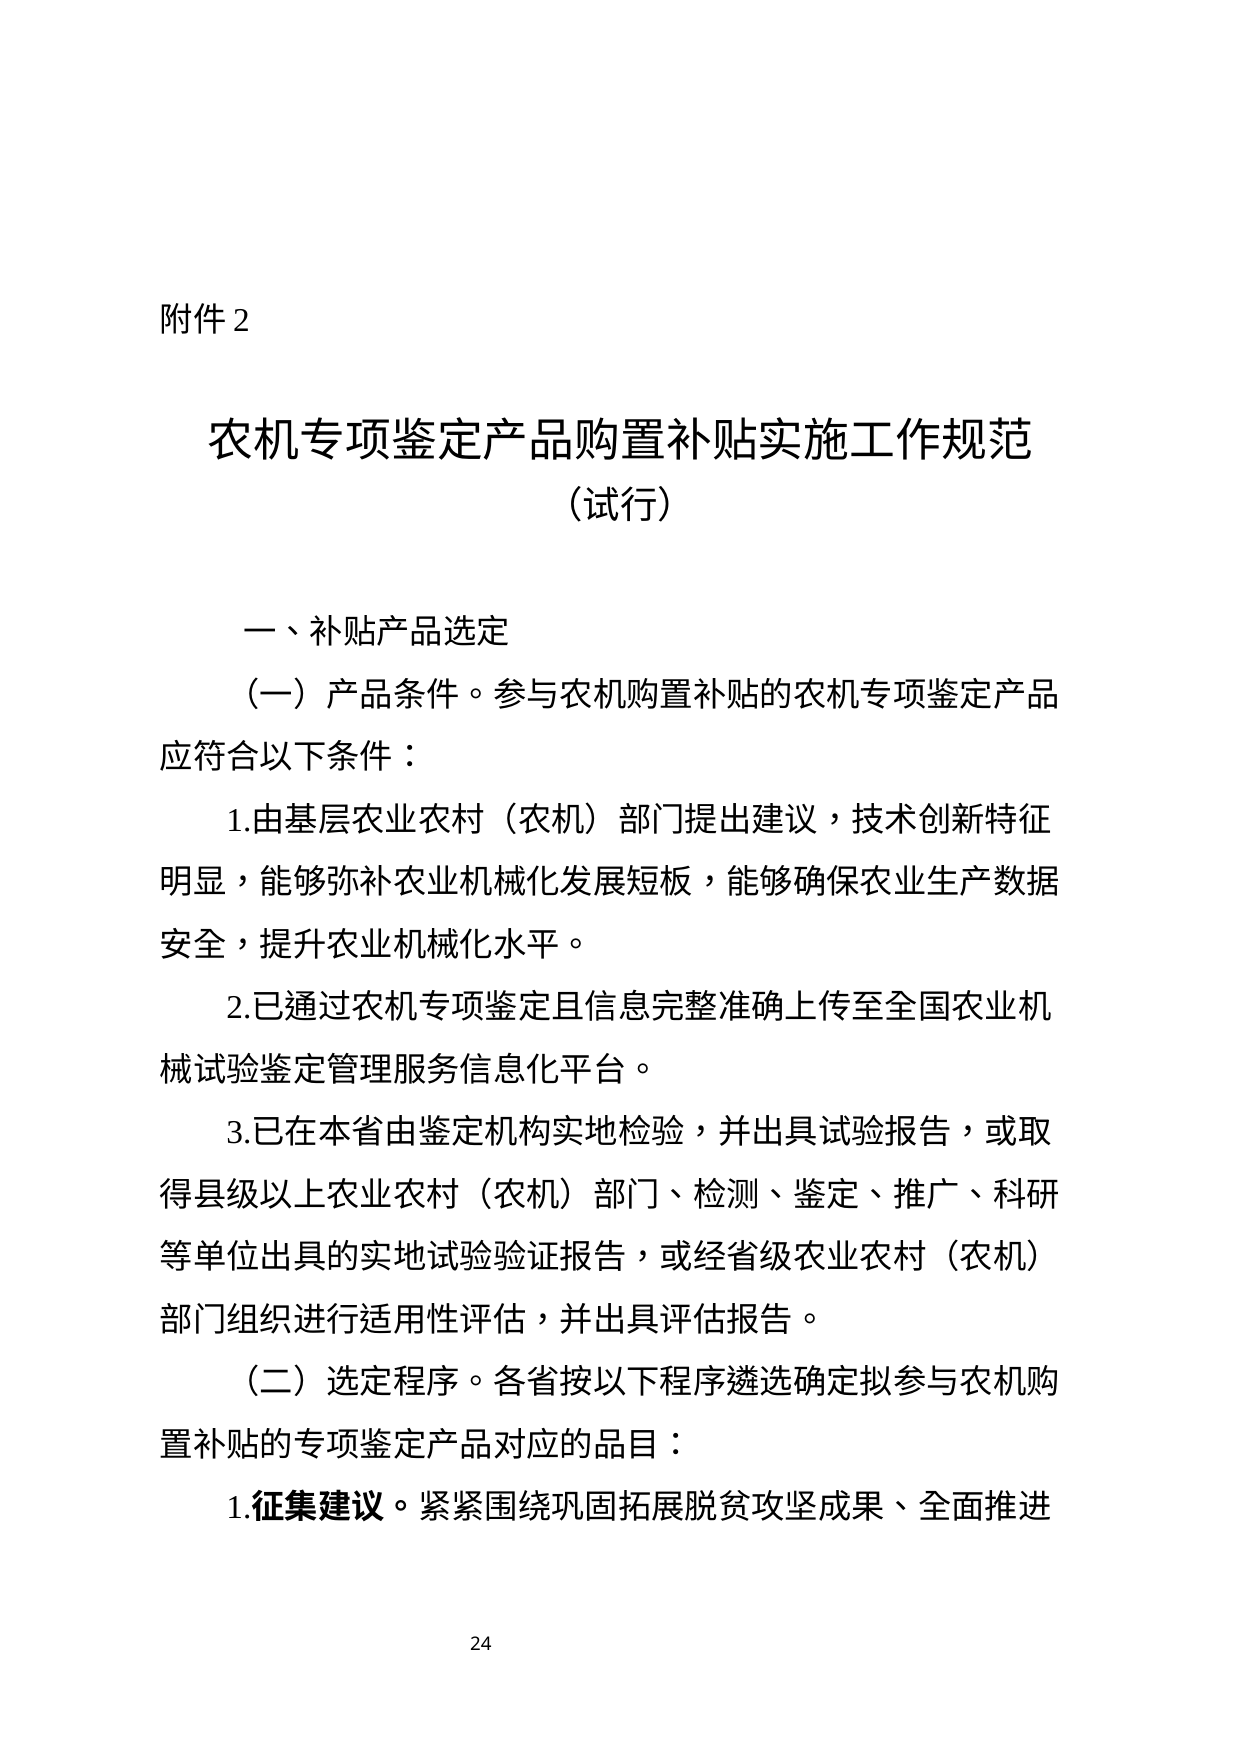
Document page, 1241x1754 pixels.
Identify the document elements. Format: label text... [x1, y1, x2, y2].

text 2.已通过农机专项鉴定且信息完整准确上传至全国农业机械试验鉴定管理服务信息化平台。 [159, 968, 1081, 1093]
text 1.由基层农业农村（农机）部门提出建议，技术创新特征明显，能够弥补农业机械化发展短板，能够确保农业生产数据安全，提升农业机械化水平。 [159, 781, 1081, 968]
text 3.已在本省由鉴定机构实地检验，并出具试验报告，或取得县级以上农业农村（农机）部门、检测、鉴定、推广、科研等单位出具的实地试验验证报告，或经省级农业农村（农机）部门组织进行适用性评估，并出具评估报告。 [159, 1093, 1081, 1343]
subtitle 农机专项鉴定产品购置补贴实施工作规范 [159, 406, 1081, 468]
text 一、补贴产品选定 [159, 593, 1081, 656]
text 附件2 [159, 281, 1081, 343]
text （一）产品条件。参与农机购置补贴的农机专项鉴定产品应符合以下条件： [159, 656, 1081, 781]
subtitle （试行） [159, 468, 1081, 531]
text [159, 1468, 1081, 1531]
text （二）选定程序。各省按以下程序遴选确定拟参与农机购置补贴的专项鉴定产品对应的品目： [159, 1343, 1081, 1468]
